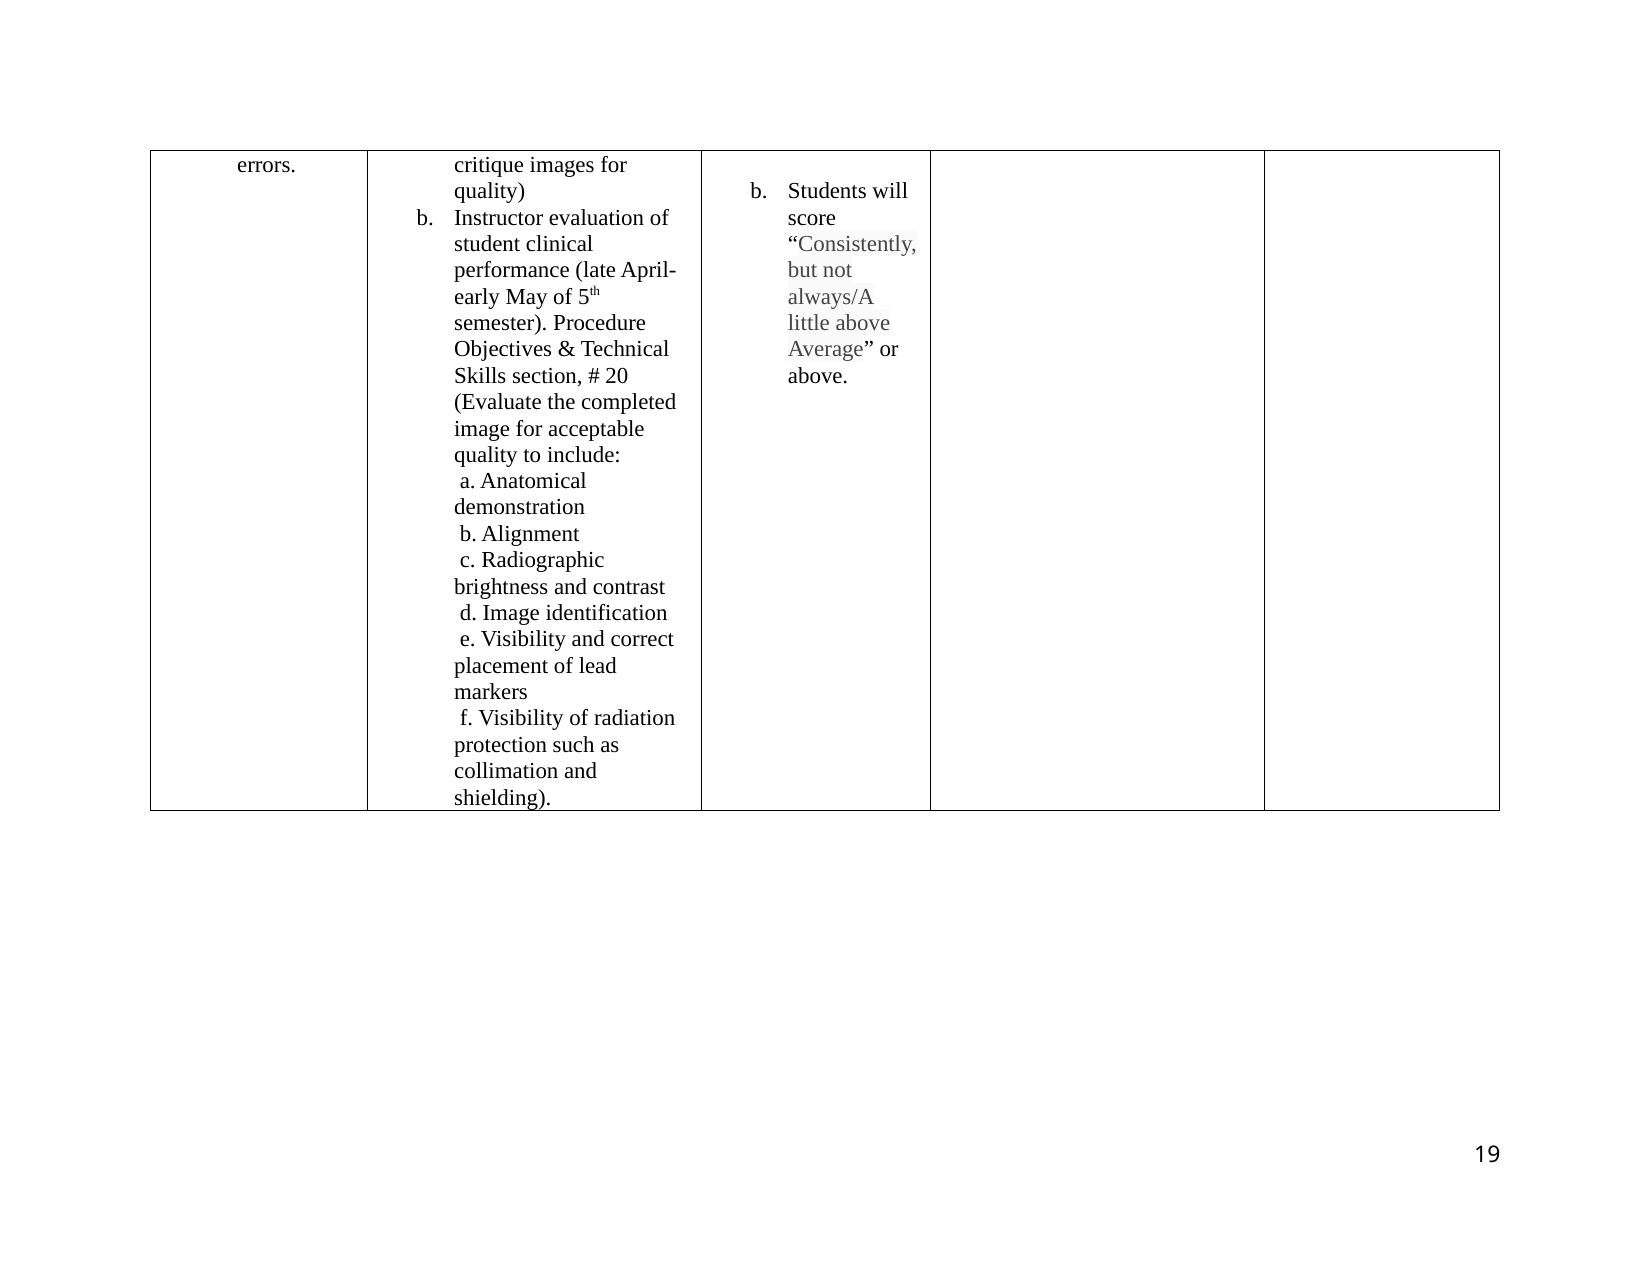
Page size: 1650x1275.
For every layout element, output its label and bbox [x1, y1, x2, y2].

table_cell [1265, 151, 1499, 810]
table_cell [151, 151, 367, 810]
table_cell [368, 151, 701, 810]
table_cell [702, 151, 930, 810]
table_cell [931, 151, 1264, 810]
